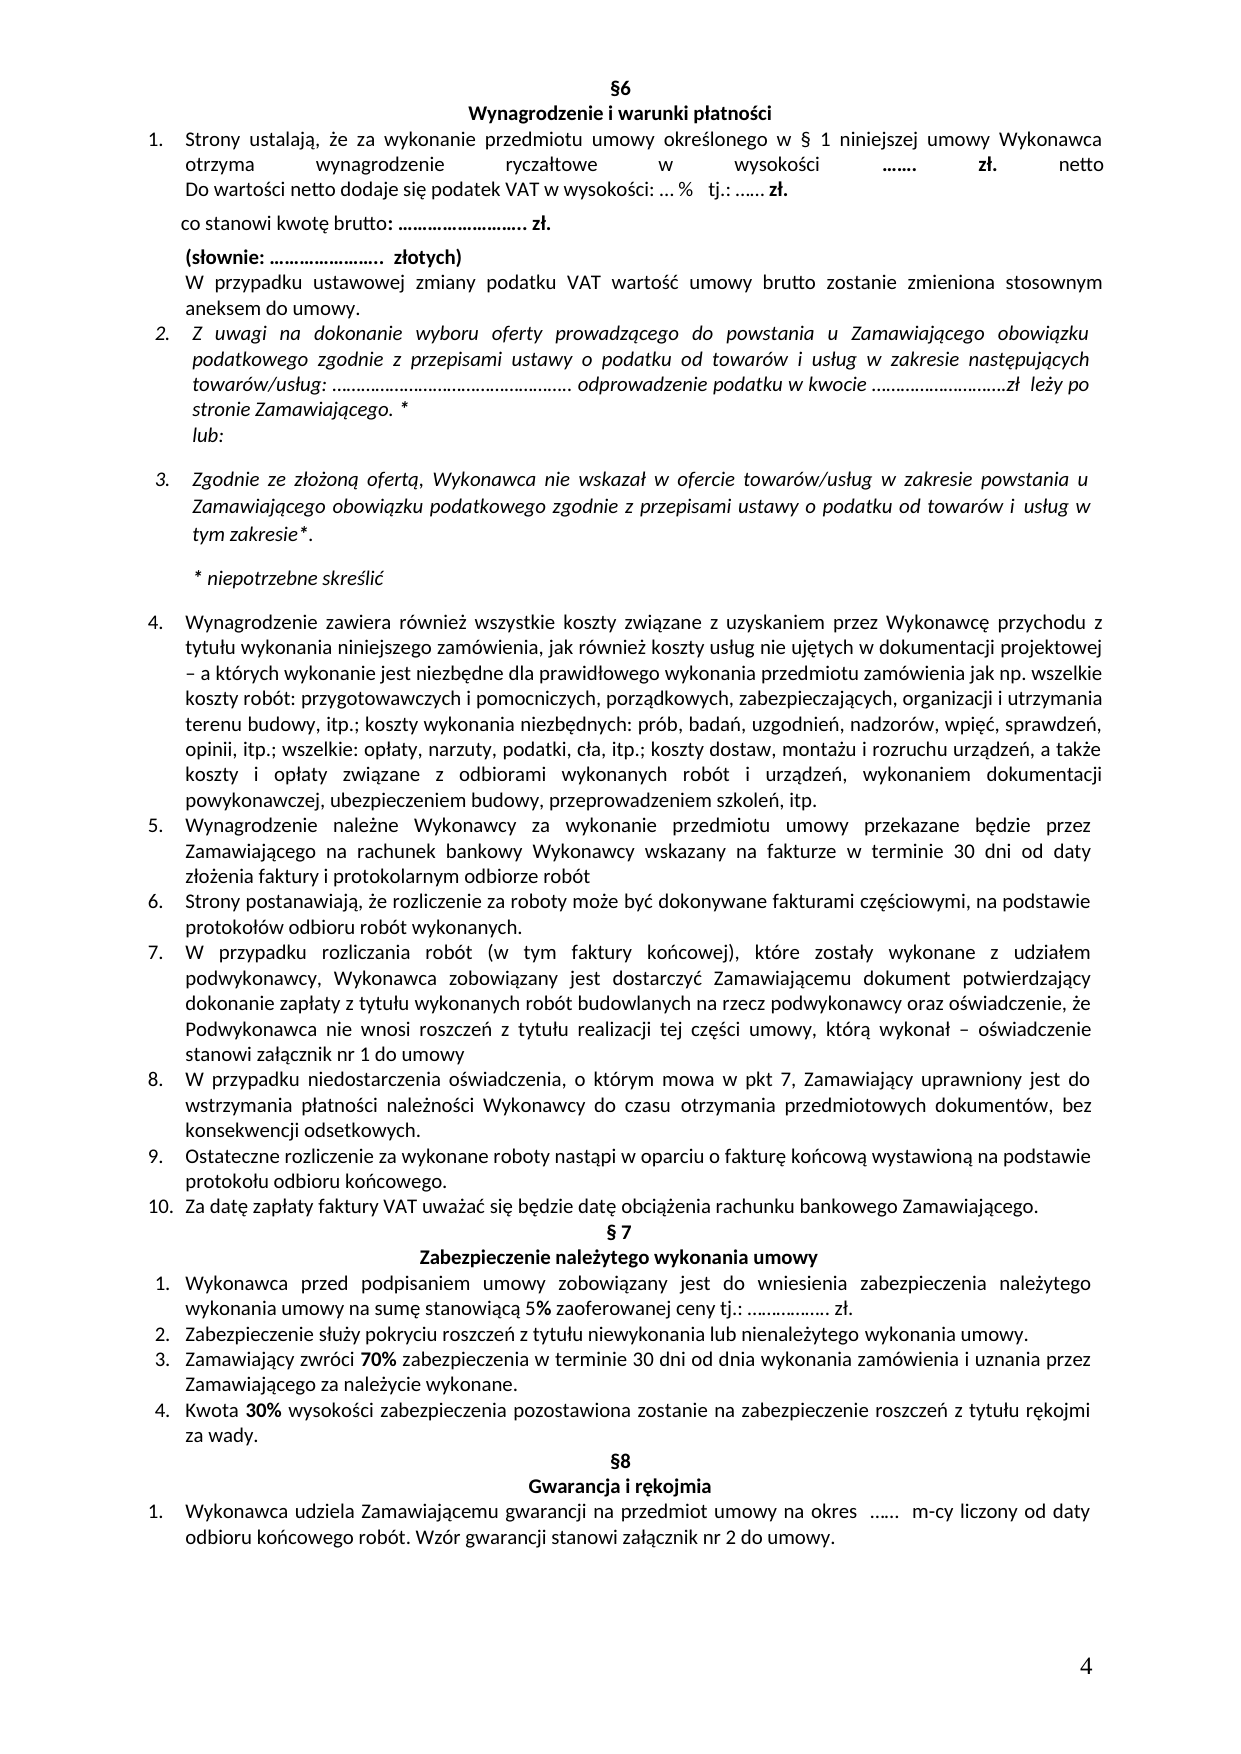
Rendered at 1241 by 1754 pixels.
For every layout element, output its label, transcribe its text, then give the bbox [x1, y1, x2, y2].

list Wynagrodzenie zawiera również wszystkie koszty związane z uzyskaniem przez Wykonawcę przychodu z tytułu wykonania niniejszego zamówienia, jak również koszty usług nie ujętych w dokumentacji projektowej – a których wykonanie jest niezbędne dla prawidłowego wykonania przedmiotu zamówienia jak np. wszelkie koszty robót: przygotowawczych i pomocniczych, porządkowych, zabezpieczających, organizacji i utrzymania terenu budowy, itp.; koszty wykonania niezbędnych: prób, badań, uzgodnień, nadzorów, wpięć, sprawdzeń, opinii, itp.; wszelkie: opłaty, narzuty, podatki, cła, itp.; koszty dostaw, montażu i rozruchu urządzeń, a także koszty i opłaty związane z odbiorami wykonanych robót i urządzeń, wykonaniem dokumentacji powykonawczej, ubezpieczeniem budowy, przeprowadzeniem szkoleń, itp. [148, 609, 1104, 812]
list Za datę zapłaty faktury VAT uważać się będzie datę obciążenia rachunku bankowego Zamawiającego. [148, 1194, 1092, 1219]
list W przypadku niedostarczenia oświadczenia, o którym mowa w pkt 7, Zamawiający uprawniony jest do wstrzymania płatności należności Wykonawcy do czasu otrzymania przedmiotowych dokumentów, bez konsekwencji odsetkowych. [148, 1067, 1092, 1143]
list Ostateczne rozliczenie za wykonane roboty nastąpi w oparciu o fakturę końcową wystawioną na podstawie protokołu odbioru końcowego. [148, 1143, 1092, 1194]
text §8 [148, 1448, 1092, 1473]
text Wynagrodzenie i warunki płatności [148, 100, 1092, 126]
list Zgodnie ze złożoną ofertą, Wykonawca nie wskazał w ofercie towarów/usług w zakresie powstania u Zamawiającego obowiązku podatkowego zgodnie z przepisami ustawy o podatku od towarów i usług w tym zakresie*. [154, 466, 1092, 546]
text W przypadku ustawowej zmiany podatku VAT wartość umowy brutto zostanie zmieniona stosownym aneksem do umowy. [185, 269, 1104, 320]
list Kwota 30% wysokości zabezpieczenia pozostawiona zostanie na zabezpieczenie roszczeń z tytułu rękojmi za wady. [162, 1397, 1092, 1448]
list Wynagrodzenie należne Wykonawcy za wykonanie przedmiotu umowy przekazane będzie przez Zamawiającego na rachunek bankowy Wykonawcy wskazany na fakturze w terminie 30 dni od daty złożenia faktury i protokolarnym odbiorze robót [148, 812, 1092, 889]
text co stanowi kwotę brutto: …………………….. zł. [166, 210, 1104, 236]
list Zamawiający zwróci 70% zabezpieczenia w terminie 30 dni od dnia wykonania zamówienia i uznania przez Zamawiającego za należycie wykonane. [162, 1346, 1092, 1397]
text § 7 [152, 1219, 1085, 1244]
text Zabezpieczenie należytego wykonania umowy [152, 1244, 1085, 1270]
list Strony postanawiają, że rozliczenie za roboty może być dokonywane fakturami częściowymi, na podstawie protokołów odbioru robót wykonanych. [148, 889, 1092, 939]
list Wykonawca przed podpisaniem umowy zobowiązany jest do wniesienia zabezpieczenia należytego wykonania umowy na sumę stanowiącą 5% zaoferowanej ceny tj.: …………….. zł. [162, 1270, 1092, 1321]
text lub: [192, 422, 1092, 447]
list Strony ustalają, że za wykonanie przedmiotu umowy określonego w § 1 niniejszej umowy Wykonawca otrzyma wynagrodzenie ryczałtowe w wysokości ……. zł. netto Do wartości netto dodaje się podatek VAT w wysokości: … % tj.: …… zł. [148, 126, 1104, 202]
text §6 [148, 75, 1092, 100]
text (słownie: ………………….. złotych) [185, 244, 1104, 269]
text * niepotrzebne skreślić [192, 565, 1092, 590]
list Wykonawca udziela Zamawiającemu gwarancji na przedmiot umowy na okres …… m-cy liczony od daty odbioru końcowego robót. Wzór gwarancji stanowi załącznik nr 2 do umowy. [148, 1499, 1092, 1549]
list Z uwagi na dokonanie wyboru oferty prowadzącego do powstania u Zamawiającego obowiązku podatkowego zgodnie z przepisami ustawy o podatku od towarów i usług w zakresie następujących towarów/usług: ………………………………………….. odprowadzenie podatku w kwocie ……………………….zł leży po stronie Zamawiającego. * [154, 320, 1092, 422]
list Zabezpieczenie służy pokryciu roszczeń z tytułu niewykonania lub nienależytego wykonania umowy. [162, 1321, 1092, 1346]
list W przypadku rozliczania robót (w tym faktury końcowej), które zostały wykonane z udziałem podwykonawcy, Wykonawca zobowiązany jest dostarczyć Zamawiającemu dokument potwierdzający dokonanie zapłaty z tytułu wykonanych robót budowlanych na rzecz podwykonawcy oraz oświadczenie, że Podwykonawca nie wnosi roszczeń z tytułu realizacji tej części umowy, którą wykonał – oświadczenie stanowi załącznik nr 1 do umowy [148, 939, 1092, 1067]
text Gwarancja i rękojmia [148, 1473, 1092, 1499]
